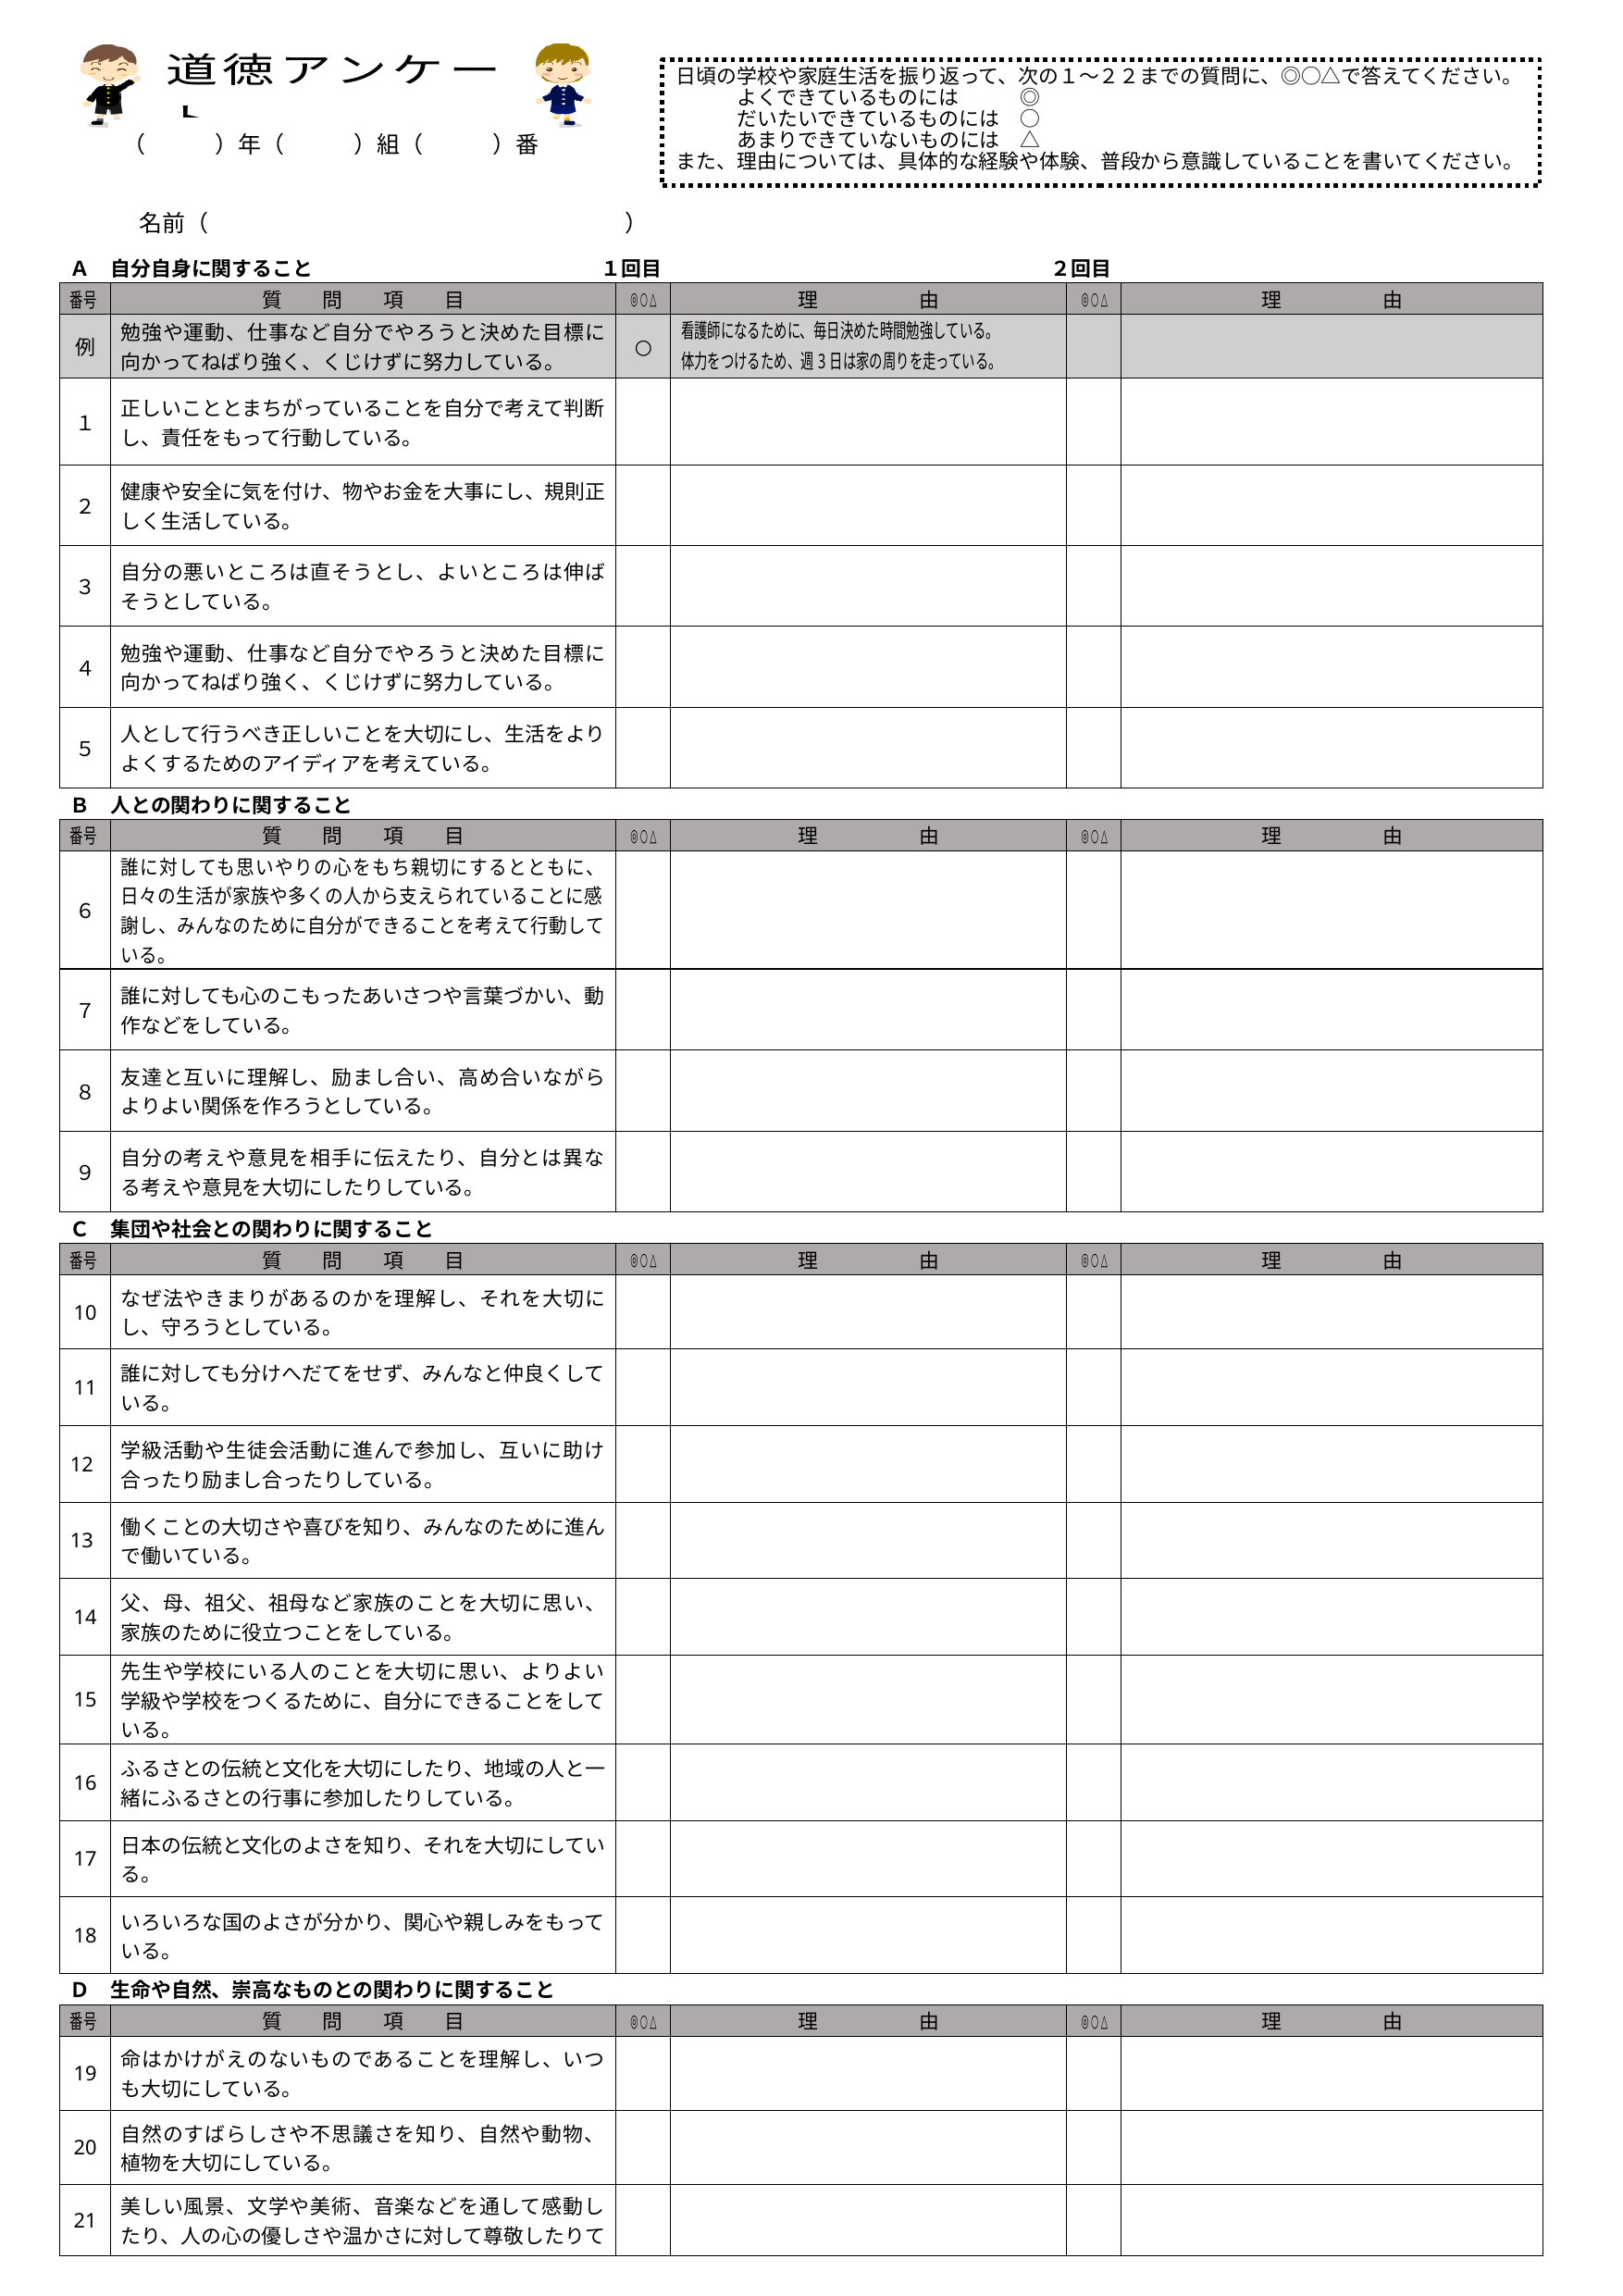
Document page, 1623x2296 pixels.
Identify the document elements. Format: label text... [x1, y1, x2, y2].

table_cell [616, 1579, 670, 1655]
table_cell 12 [60, 1426, 110, 1501]
picture [535, 43, 592, 128]
table_cell [1067, 1897, 1121, 1973]
table_cell 18 [60, 1897, 110, 1973]
table_cell [1121, 1050, 1542, 1131]
table_cell 17 [60, 1821, 110, 1896]
table_cell いろいろな国のよさが分かり、関心や親しみをもっている。 [111, 1897, 615, 1973]
table_cell [1121, 851, 1542, 968]
table_cell [671, 970, 1066, 1049]
table_cell [1067, 1275, 1121, 1348]
table_cell [1121, 627, 1542, 707]
table_cell [616, 1275, 670, 1348]
table_cell 19 [60, 2037, 110, 2110]
table_cell [616, 1132, 670, 1211]
table_cell 15 [60, 1656, 110, 1744]
table_cell [1067, 1050, 1121, 1131]
table_cell [1121, 708, 1542, 788]
table_cell 理 由 [671, 820, 1066, 850]
table_cell 自然のすばらしさや不思議さを知り、自然や動物、植物を大切にしている。 [111, 2111, 615, 2184]
table_cell ◎ ○ △ [1067, 2005, 1121, 2036]
table_cell [671, 2037, 1066, 2110]
table_cell [671, 708, 1066, 788]
table_cell ３ [60, 546, 110, 626]
table_cell 質 問 項 目 [111, 820, 615, 850]
table_cell [616, 1656, 670, 1744]
table_cell [671, 2185, 1066, 2255]
table_cell [616, 465, 670, 544]
table_cell [1121, 1579, 1542, 1655]
table_cell [1121, 2185, 1542, 2255]
table_cell [1067, 851, 1121, 968]
table_cell 働くことの大切さや喜びを知り、みんなのために進んで働いている。 [111, 1503, 615, 1578]
table_cell 番号 [60, 283, 110, 314]
table_cell [1121, 1275, 1542, 1348]
table_cell ５ [60, 708, 110, 788]
table_cell [671, 465, 1066, 544]
table_cell [616, 708, 670, 788]
text 名前（ ） [69, 192, 1557, 252]
table_cell ７ [60, 970, 110, 1049]
table_cell [1121, 1503, 1542, 1578]
table_cell ２ [60, 465, 110, 544]
table_cell 20 [60, 2111, 110, 2184]
table_cell [616, 1050, 670, 1131]
table_cell 人として行うべき正しいことを大切にし、生活をよりよくするためのアイディアを考えている。 [111, 708, 615, 788]
table_cell [1121, 1132, 1542, 1211]
table_cell 13 [60, 1503, 110, 1578]
table_cell 父、母、祖父、祖母など家族のことを大切に思い、家族のために役立つことをしている。 [111, 1579, 615, 1655]
table_cell [1067, 970, 1121, 1049]
table_cell [1121, 465, 1542, 544]
table_cell [671, 2111, 1066, 2184]
table_cell [1121, 1349, 1542, 1425]
table_cell [616, 1426, 670, 1501]
table_cell ふるさとの伝統と文化を大切にしたり、地域の人と一緒にふるさとの行事に参加したりしている。 [111, 1744, 615, 1820]
table_cell [1121, 1656, 1542, 1744]
table_cell [671, 379, 1066, 465]
table_cell [1067, 708, 1121, 788]
table_cell 質 問 項 目 [111, 1244, 615, 1274]
table_cell [616, 546, 670, 626]
table_cell [671, 1821, 1066, 1896]
table_cell ８ [60, 1050, 110, 1131]
table_cell [1121, 379, 1542, 465]
table_cell ○ [616, 315, 670, 378]
table_cell ◎ ○ △ [1067, 820, 1121, 850]
table_cell [1067, 1132, 1121, 1211]
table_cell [111, 2185, 615, 2255]
table_cell [616, 1821, 670, 1896]
table_cell [1067, 1349, 1121, 1425]
table_cell [616, 1897, 670, 1973]
table_cell 理 由 [1121, 820, 1542, 850]
table_cell ４ [60, 627, 110, 707]
table_cell [671, 1897, 1066, 1973]
table_cell [671, 1656, 1066, 1744]
table_cell ◎ ○ △ [1067, 283, 1121, 314]
table_cell [1121, 315, 1542, 378]
table_cell [1121, 1897, 1542, 1973]
table_cell [671, 1275, 1066, 1348]
table_cell [616, 627, 670, 707]
table_cell 理 由 [1121, 2005, 1542, 2036]
table_cell [1121, 2037, 1542, 2110]
table_cell [616, 2037, 670, 2110]
table_cell [671, 851, 1066, 968]
table_cell 16 [60, 1744, 110, 1820]
table_cell [1067, 1744, 1121, 1820]
table_cell [616, 2185, 670, 2255]
table_cell [671, 1744, 1066, 1820]
table_cell [1121, 1821, 1542, 1896]
table_cell [1121, 1426, 1542, 1501]
table_cell 理 由 [671, 1244, 1066, 1274]
table_cell [1067, 2037, 1121, 2110]
table_cell 友達と互いに理解し、励まし合い、高め合いながらよりよい関係を作ろうとしている。 [111, 1050, 615, 1131]
table_cell 10 [60, 1275, 110, 1348]
table_cell [1067, 379, 1121, 465]
table_cell 質 問 項 目 [111, 283, 615, 314]
table_cell [1067, 1656, 1121, 1744]
table_cell [1067, 1579, 1121, 1655]
table_cell [1067, 627, 1121, 707]
table_cell [671, 1579, 1066, 1655]
table_cell 誰に対しても分けへだてをせず、みんなと仲良くしている。 [111, 1349, 615, 1425]
table_cell ◎ ○ △ [616, 283, 670, 314]
table_cell Ｂ 人との関わりに関すること [59, 788, 1542, 819]
table_cell 理 由 [671, 2005, 1066, 2036]
table_cell 質 問 項 目 [111, 2005, 615, 2036]
table_cell 例 [60, 315, 110, 378]
table_cell ◎ ○ △ [616, 2005, 670, 2036]
table_cell [1067, 315, 1121, 378]
table_cell 11 [60, 1349, 110, 1425]
table_cell １ [60, 379, 110, 465]
table_cell 番号 [60, 1244, 110, 1274]
table_cell [1121, 970, 1542, 1049]
table_cell [1067, 2185, 1121, 2255]
table_cell 自分の考えや意見を相手に伝えたり、自分とは異なる考えや意見を大切にしたりしている。 [111, 1132, 615, 1211]
table_cell 看護師になるために、毎日決めた時間勉強している。 体力をつけるため、週3日は家の周りを走っている。 [671, 315, 1066, 378]
table_cell [671, 546, 1066, 626]
table_cell [1121, 1744, 1542, 1820]
table_cell [1067, 465, 1121, 544]
table_header Ａ 自分自身に関すること １回目 ２回目 [59, 252, 1542, 282]
table_cell 理 由 [1121, 283, 1542, 314]
table_cell [1121, 546, 1542, 626]
table_cell 勉強や運動、仕事など自分でやろうと決めた目標に向かってねばり強く、くじけずに努力している。 [111, 627, 615, 707]
table_cell 理 由 [671, 283, 1066, 314]
table_cell [671, 1426, 1066, 1501]
table_cell 日本の伝統と文化のよさを知り、それを大切にしている。 [111, 1821, 615, 1896]
table_cell [671, 1132, 1066, 1211]
table_cell [616, 1349, 670, 1425]
table_cell 誰に対しても思いやりの心をもち親切にするとともに、日々の生活が家族や多くの人から支えられていることに感謝し、みんなのために自分ができることを考えて行動している。 [111, 851, 615, 968]
table_cell Ｄ 生命や自然、崇高なものとの関わりに関すること [59, 1974, 1542, 2004]
table_cell [616, 379, 670, 465]
table_cell 21 [60, 2185, 110, 2255]
table_cell 正しいこととまちがっていることを自分で考えて判断し、責任をもって行動している。 [111, 379, 615, 465]
table_cell [1121, 2111, 1542, 2184]
table_cell ９ [60, 1132, 110, 1211]
table_cell [1067, 546, 1121, 626]
table_cell [671, 627, 1066, 707]
table_cell [616, 2111, 670, 2184]
table_cell 番号 [60, 2005, 110, 2036]
table_cell [616, 1503, 670, 1578]
table_cell [616, 1744, 670, 1820]
table_cell [1067, 1426, 1121, 1501]
table_cell 勉強や運動、仕事など自分でやろうと決めた目標に向かってねばり強く、くじけずに努力している。 [111, 315, 615, 378]
table_cell ◎ ○ △ [616, 820, 670, 850]
picture [80, 44, 142, 128]
table_cell [671, 1349, 1066, 1425]
table_cell [616, 970, 670, 1049]
table_cell 学級活動や生徒会活動に進んで参加し、互いに助け合ったり励まし合ったりしている。 [111, 1426, 615, 1501]
table_cell [1067, 1821, 1121, 1896]
table_cell 自分の悪いところは直そうとし、よいところは伸ばそうとしている。 [111, 546, 615, 626]
table_cell 命はかけがえのないものであることを理解し、いつも大切にしている。 [111, 2037, 615, 2110]
table_cell 健康や安全に気を付け、物やお金を大事にし、規則正しく生活している。 [111, 465, 615, 544]
table_cell ◎ ○ △ [616, 1244, 670, 1274]
table_cell [671, 1050, 1066, 1131]
table_cell ６ [60, 851, 110, 968]
table_cell ◎ ○ △ [1067, 1244, 1121, 1274]
table_cell 誰に対しても心のこもったあいさつや言葉づかい、動作などをしている。 [111, 970, 615, 1049]
table_cell なぜ法やきまりがあるのかを理解し、それを大切にし、守ろうとしている。 [111, 1275, 615, 1348]
table_cell 理 由 [1121, 1244, 1542, 1274]
table_cell 先生や学校にいる人のことを大切に思い、よりよい学級や学校をつくるために、自分にできることをしている。 [111, 1656, 615, 1744]
table_cell [671, 1503, 1066, 1578]
table_cell [616, 851, 670, 968]
table_cell 14 [60, 1579, 110, 1655]
table_cell Ｃ 集団や社会との関わりに関すること [59, 1212, 1542, 1243]
table_cell 番号 [60, 820, 110, 850]
table_cell [1067, 1503, 1121, 1578]
table_cell [1067, 2111, 1121, 2184]
